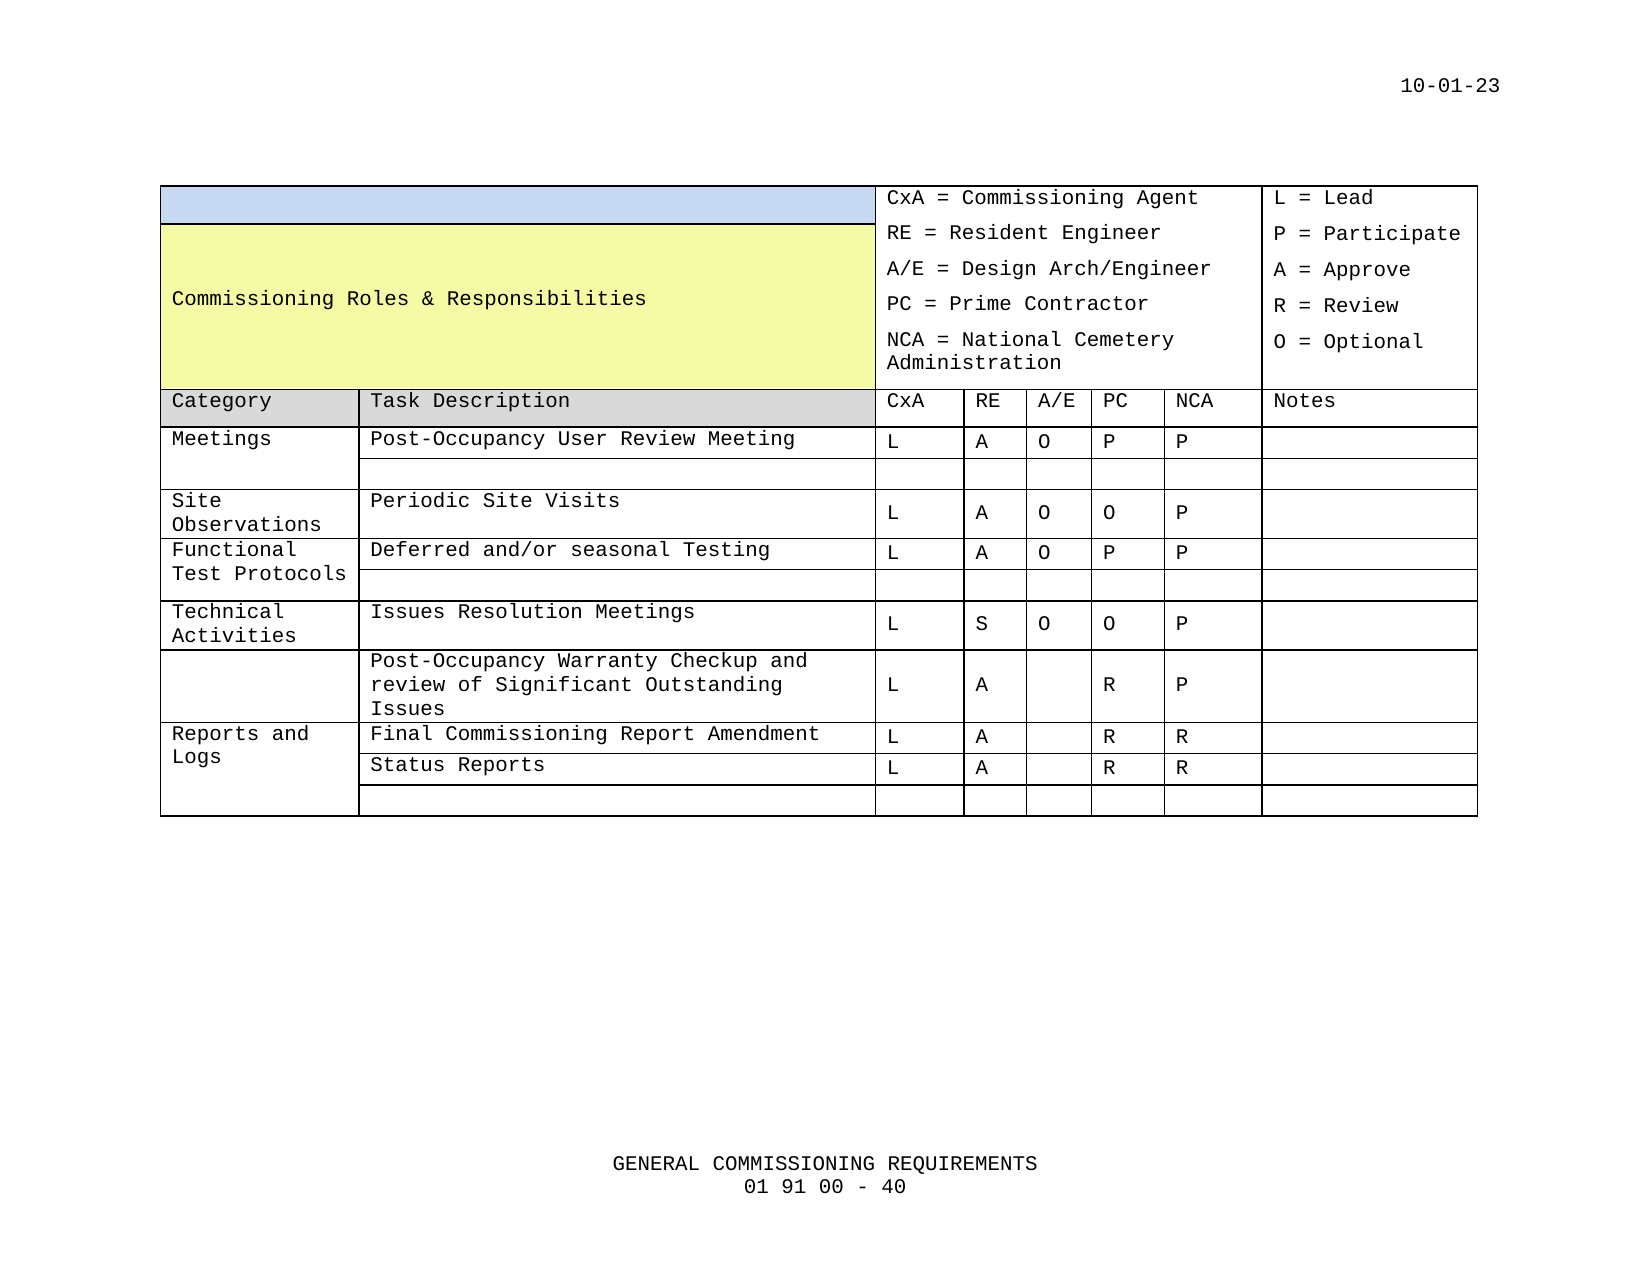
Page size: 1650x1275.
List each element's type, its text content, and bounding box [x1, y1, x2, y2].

table_cell Reports and Logs [161, 723, 358, 815]
table_cell R [1165, 754, 1261, 784]
table_cell O [1027, 602, 1091, 649]
table_cell [965, 570, 1026, 600]
table_cell O [1027, 539, 1091, 569]
table_cell Post-Occupancy Warranty Checkup and review of Significant Outstanding Issues [360, 651, 875, 721]
table_cell RE [965, 390, 1026, 426]
table_cell [1165, 459, 1261, 489]
table_cell A [965, 490, 1026, 537]
table_cell Status Reports [360, 754, 875, 784]
table_cell [161, 651, 358, 721]
table_cell [1165, 786, 1261, 815]
table_cell [1092, 786, 1164, 815]
table_cell A [965, 651, 1026, 721]
table_cell [1263, 754, 1477, 784]
table_cell [1263, 428, 1477, 457]
table_cell R [1092, 723, 1164, 753]
table_cell A [965, 539, 1026, 569]
table_header CxA = Commissioning Agent RE = Resident Engineer A/E = Design Arch/Engineer PC = Prime Contractor NCA = National Cemetery Administration [876, 187, 1261, 388]
table_cell R [1092, 651, 1164, 721]
table_cell Deferred and/or seasonal Testing [360, 539, 875, 569]
table_cell [1263, 651, 1477, 721]
table_cell [1263, 786, 1477, 815]
table_cell L [876, 651, 963, 721]
table_cell L [876, 723, 963, 753]
table_cell [360, 786, 875, 815]
table_cell L [876, 490, 963, 537]
table_cell L [876, 428, 963, 457]
table_cell O [1027, 428, 1091, 457]
table_cell Final Commissioning Report Amendment [360, 723, 875, 753]
table_cell O [1092, 602, 1164, 649]
table_cell P [1165, 428, 1261, 457]
table_cell L [876, 754, 963, 784]
table_cell Notes [1263, 390, 1477, 426]
table_cell [876, 570, 963, 600]
table_cell Task Description [360, 390, 875, 426]
table_cell Issues Resolution Meetings [360, 602, 875, 649]
table_cell [360, 570, 875, 600]
table_cell [965, 459, 1026, 489]
table_cell [360, 459, 875, 489]
table_cell A [965, 723, 1026, 753]
table_cell [1092, 459, 1164, 489]
table_cell [1027, 651, 1091, 721]
table_cell PC [1092, 390, 1164, 426]
table_cell A [965, 754, 1026, 784]
table_cell R [1092, 754, 1164, 784]
table_cell O [1027, 490, 1091, 537]
table_cell Periodic Site Visits [360, 490, 875, 537]
table_cell [1263, 723, 1477, 753]
table_cell A/E [1027, 390, 1091, 426]
table_cell Functional Test Protocols [161, 539, 358, 600]
table_cell [1263, 539, 1477, 569]
table_cell [1263, 602, 1477, 649]
table_cell [1263, 459, 1477, 489]
table_cell P [1092, 539, 1164, 569]
table_cell P [1165, 602, 1261, 649]
table_cell L [876, 539, 963, 569]
table_cell NCA [1165, 390, 1261, 426]
table_cell CxA [876, 390, 963, 426]
table_cell [1165, 570, 1261, 600]
table_cell [1027, 786, 1091, 815]
table_cell Post-Occupancy User Review Meeting [360, 428, 875, 457]
table_cell Meetings [161, 428, 358, 489]
table_header [161, 187, 875, 223]
table_cell P [1165, 539, 1261, 569]
table_cell [1027, 723, 1091, 753]
table_cell L [876, 602, 963, 649]
table_cell A [965, 428, 1026, 457]
table_cell O [1092, 490, 1164, 537]
table_cell Category [161, 390, 358, 426]
table_cell P [1165, 651, 1261, 721]
table_cell Site Observations [161, 490, 358, 537]
table_cell S [965, 602, 1026, 649]
table_cell [1263, 570, 1477, 600]
table_cell P [1165, 490, 1261, 537]
table_cell [876, 459, 963, 489]
table_cell P [1092, 428, 1164, 457]
table_cell [876, 786, 963, 815]
table_cell Technical Activities [161, 602, 358, 649]
table_cell [1263, 490, 1477, 537]
table_cell R [1165, 723, 1261, 753]
table_cell [1092, 570, 1164, 600]
table_cell Commissioning Roles & Responsibilities [161, 225, 875, 388]
table_cell [1027, 570, 1091, 600]
table_header L = Lead P = Participate A = Approve R = Review O = Optional [1263, 187, 1477, 388]
table_cell [965, 786, 1026, 815]
table_cell [1027, 459, 1091, 489]
table_cell [1027, 754, 1091, 784]
